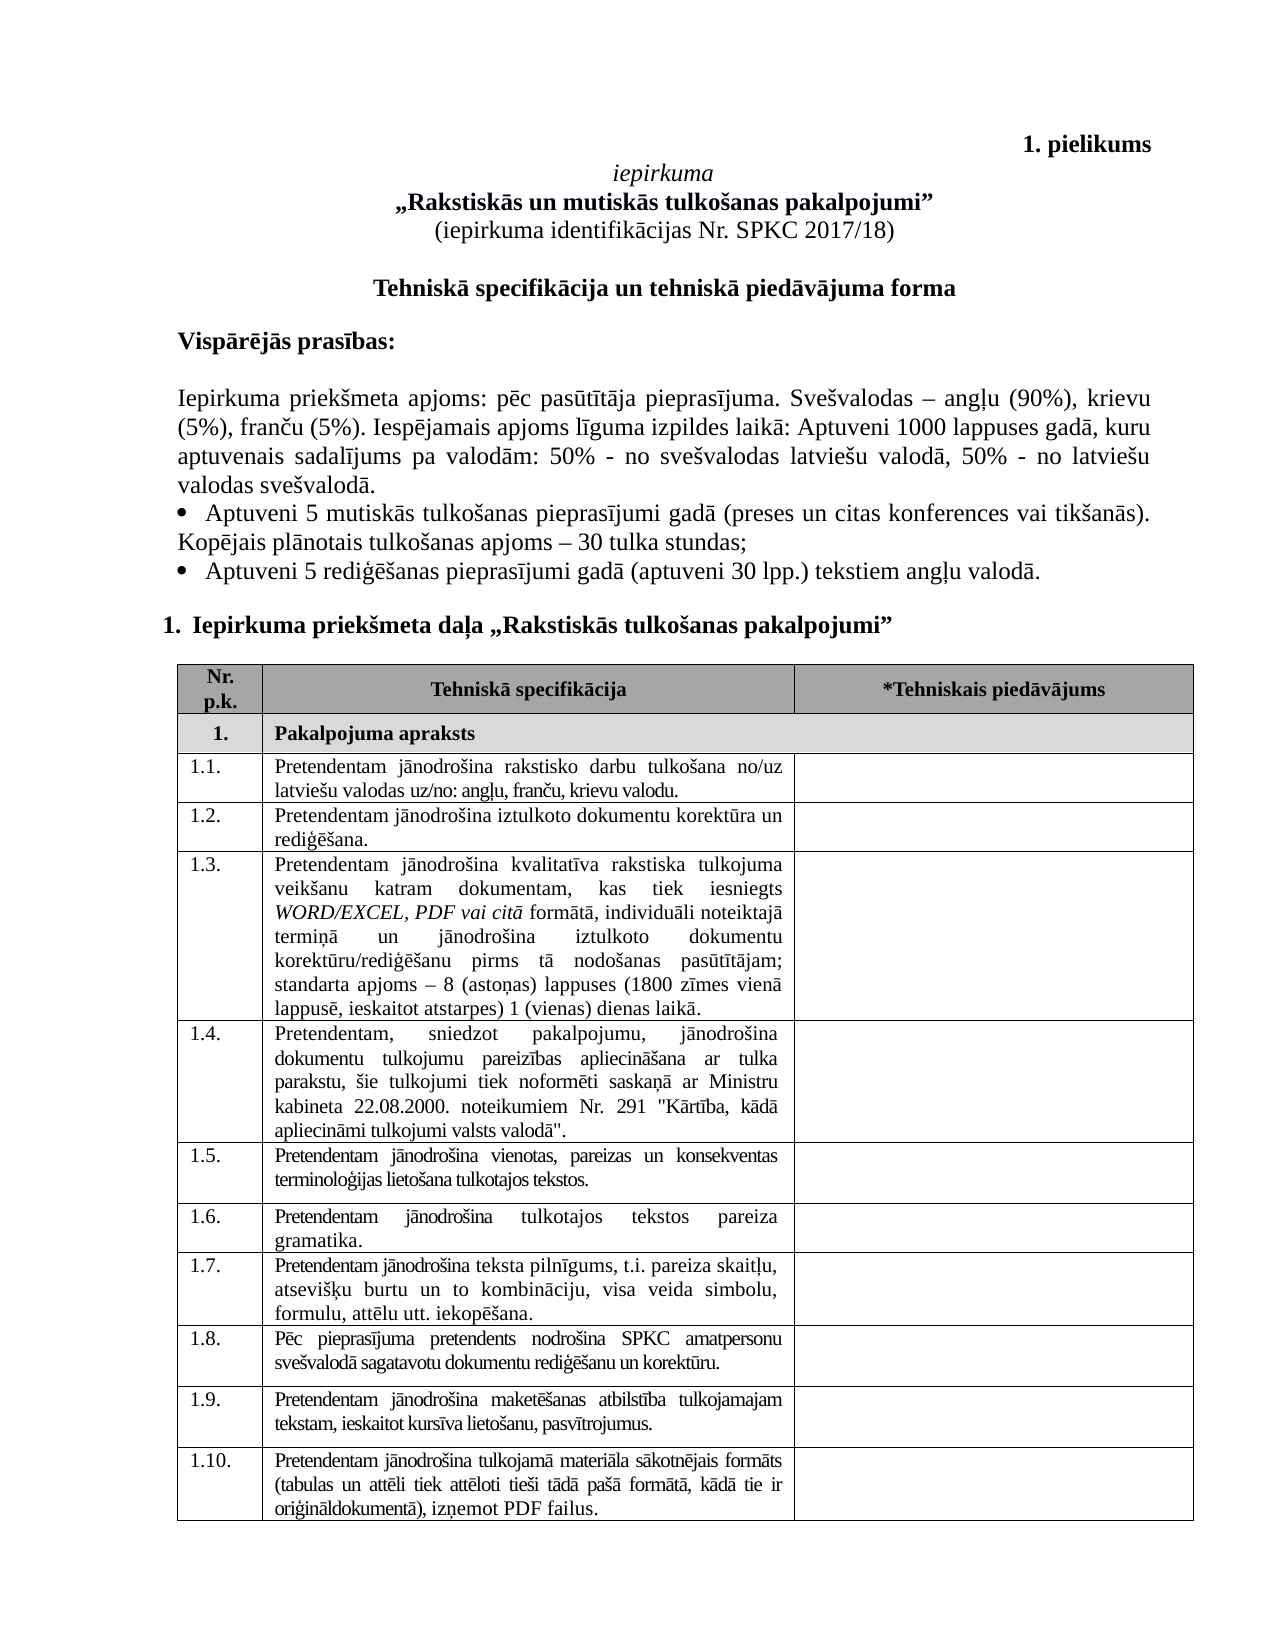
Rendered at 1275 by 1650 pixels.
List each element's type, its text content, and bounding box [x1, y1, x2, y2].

table_cell [795, 803, 1193, 851]
table_cell Pretendentam jānodrošina kvalitatīva rakstiska tulkojuma veikšanu katram dokumentam, kas tiek iesniegts WORD/EXCEL, PDF vai citā formātā, individuāli noteiktajā termiņā un jānodrošina iztulkoto dokumentu korektūru/rediģēšanu pirms tā nodošanas pasūtītājam; standarta apjoms – 8 (astoņas) lappuses (1800 zīmes vienā lappusē, ieskaitot atstarpes) 1 (vienas) dienas laikā. [263, 852, 794, 1020]
table_cell 1.7. [178, 1253, 262, 1325]
table_cell [795, 1326, 1193, 1386]
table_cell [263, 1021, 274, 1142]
table_cell Pēc pieprasījuma pretendents nodrošina SPKC amatpersonu svešvalodā sagatavotu dokumentu rediģēšanu un korektūru. [263, 1326, 794, 1386]
table_cell 1.1. [178, 754, 262, 802]
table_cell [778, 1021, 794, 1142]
table_cell Pretendentam jānodrošina rakstisko darbu tulkošana no/uz latviešu valodas uz/no: angļu, franču, krievu valodu. [263, 754, 794, 802]
table_header Nr. p.k. [178, 665, 262, 713]
table_cell [795, 754, 1193, 802]
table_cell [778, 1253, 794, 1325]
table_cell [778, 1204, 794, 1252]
list Aptuveni 5 mutiskās tulkošanas pieprasījumi gadā (preses un citas konferences vai tikšanās). Kopējais plānotais tulkošanas apjoms – 30 tulka stundas; [177, 498, 1152, 556]
text Vispārējās prasības: [177, 326, 1152, 355]
table_cell 1.9. [178, 1387, 262, 1447]
table_cell [795, 1253, 1193, 1325]
table_cell [795, 1143, 1193, 1203]
table_cell 1.2. [178, 803, 262, 851]
table_cell Pretendentam jānodrošina maketēšanas atbilstība tulkojamajam tekstam, ieskaitot kursīva lietošanu, pasvītrojumus. [263, 1387, 794, 1447]
table_cell [795, 1204, 1193, 1252]
text iepirkuma [177, 158, 1152, 187]
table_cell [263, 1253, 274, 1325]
text (iepirkuma identifikācijas Nr. SPKC 2017/18) [177, 216, 1152, 244]
table_cell Pakalpojuma apraksts [263, 714, 1193, 752]
table_cell [795, 1448, 1193, 1520]
table_cell 1.6. [178, 1204, 262, 1252]
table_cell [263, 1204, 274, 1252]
text Tehniskā specifikācija un tehniskā piedāvājuma forma [177, 273, 1152, 302]
table_cell 1.3. [178, 852, 262, 1020]
table_cell 1.8. [178, 1326, 262, 1386]
table_cell [795, 1387, 1193, 1447]
table_cell Pretendentam jānodrošina vienotas, pareizas un konsekventas terminoloģijas lietošana tulkotajos tekstos. [263, 1143, 794, 1203]
table_header Tehniskā specifikācija [263, 665, 794, 713]
table_cell 1.4. [178, 1021, 262, 1142]
table_cell 1.5. [178, 1143, 262, 1203]
table_cell [795, 1021, 1193, 1142]
table_header *Tehniskais piedāvājums [795, 665, 1193, 713]
text „Rakstiskās un mutiskās tulkošanas pakalpojumi” [177, 187, 1152, 216]
table_cell [795, 852, 1193, 1020]
text Iepirkuma priekšmeta apjoms: pēc pasūtītāja pieprasījuma. Svešvalodas – angļu (90%), krievu (5%), franču (5%). Iespējamais apjoms līguma izpildes laikā: Aptuveni 1000 lappuses gadā, kuru aptuvenais sadalījums pa valodām: 50% - no svešvalodas latviešu valodā, 50% - no latviešu valodas svešvalodā. [177, 383, 1152, 498]
text 1. pielikums [177, 129, 1152, 158]
table_cell 1. [178, 714, 262, 752]
list Aptuveni 5 rediģēšanas pieprasījumi gadā (aptuveni 30 lpp.) tekstiem angļu valodā. [177, 556, 1152, 585]
table_cell 1.10. [178, 1448, 262, 1520]
table_cell Pretendentam jānodrošina tulkojamā materiāla sākotnējais formāts (tabulas un attēli tiek attēloti tieši tādā pašā formātā, kādā tie ir oriģināldokumentā), izņemot PDF failus. [263, 1448, 794, 1520]
table_cell Pretendentam jānodrošina iztulkoto dokumentu korektūra un rediģēšana. [263, 803, 794, 851]
list Iepirkuma priekšmeta daļa „Rakstiskās tulkošanas pakalpojumi” [162, 610, 1152, 638]
